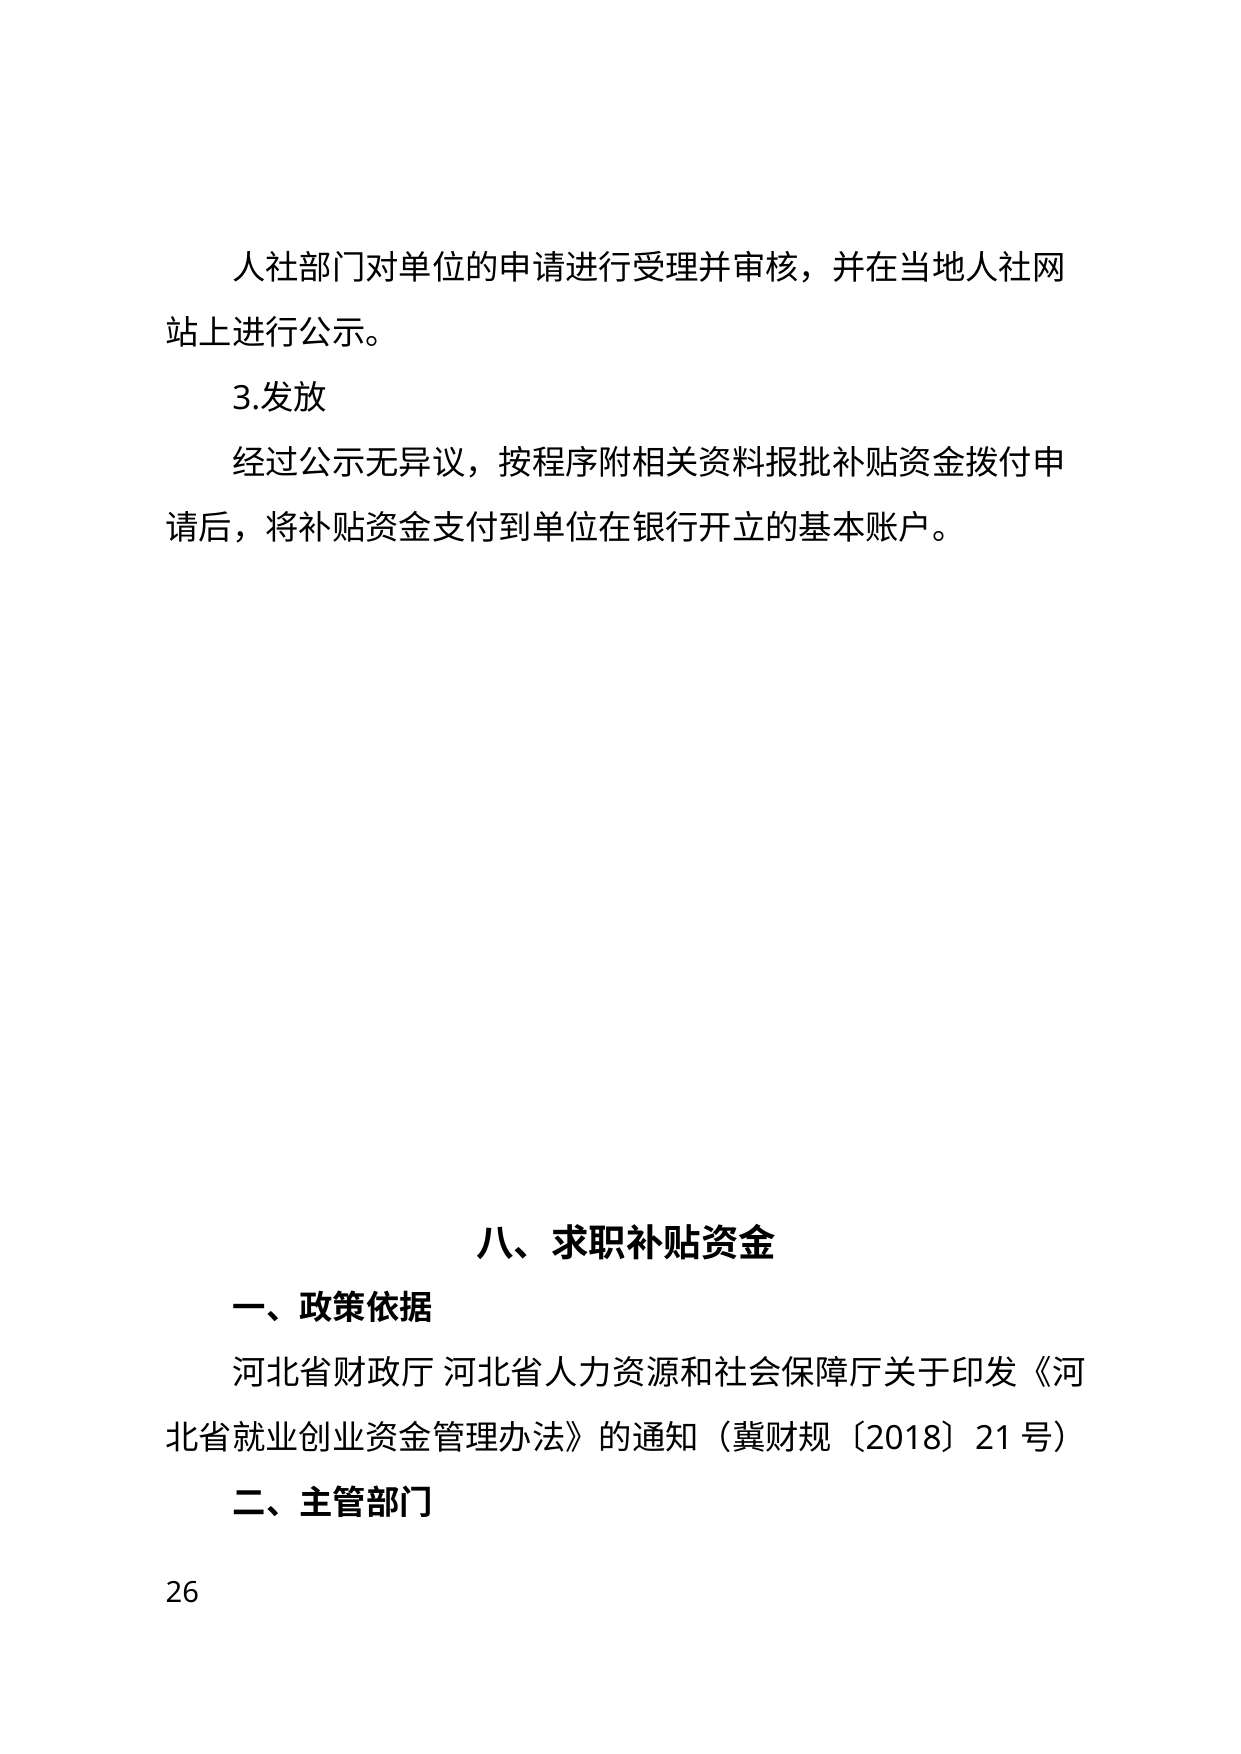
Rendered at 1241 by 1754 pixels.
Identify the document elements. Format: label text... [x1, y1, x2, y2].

text 二、主管部门 [165, 1468, 1087, 1533]
text 河北省财政厅 河北省人力资源和社会保障厅关于印发《河北省就业创业资金管理办法》的通知（冀财规〔2018〕21号） [165, 1338, 1087, 1468]
list 3.发放 [165, 363, 1087, 428]
text 八、求职补贴资金 [165, 1208, 1087, 1273]
text 一、政策依据 [165, 1273, 1087, 1338]
list 人社部门对单位的申请进行受理并审核，并在当地人社网站上进行公示。 [165, 233, 1087, 363]
list 经过公示无异议，按程序附相关资料报批补贴资金拨付申请后，将补贴资金支付到单位在银行开立的基本账户。 [165, 428, 1087, 558]
